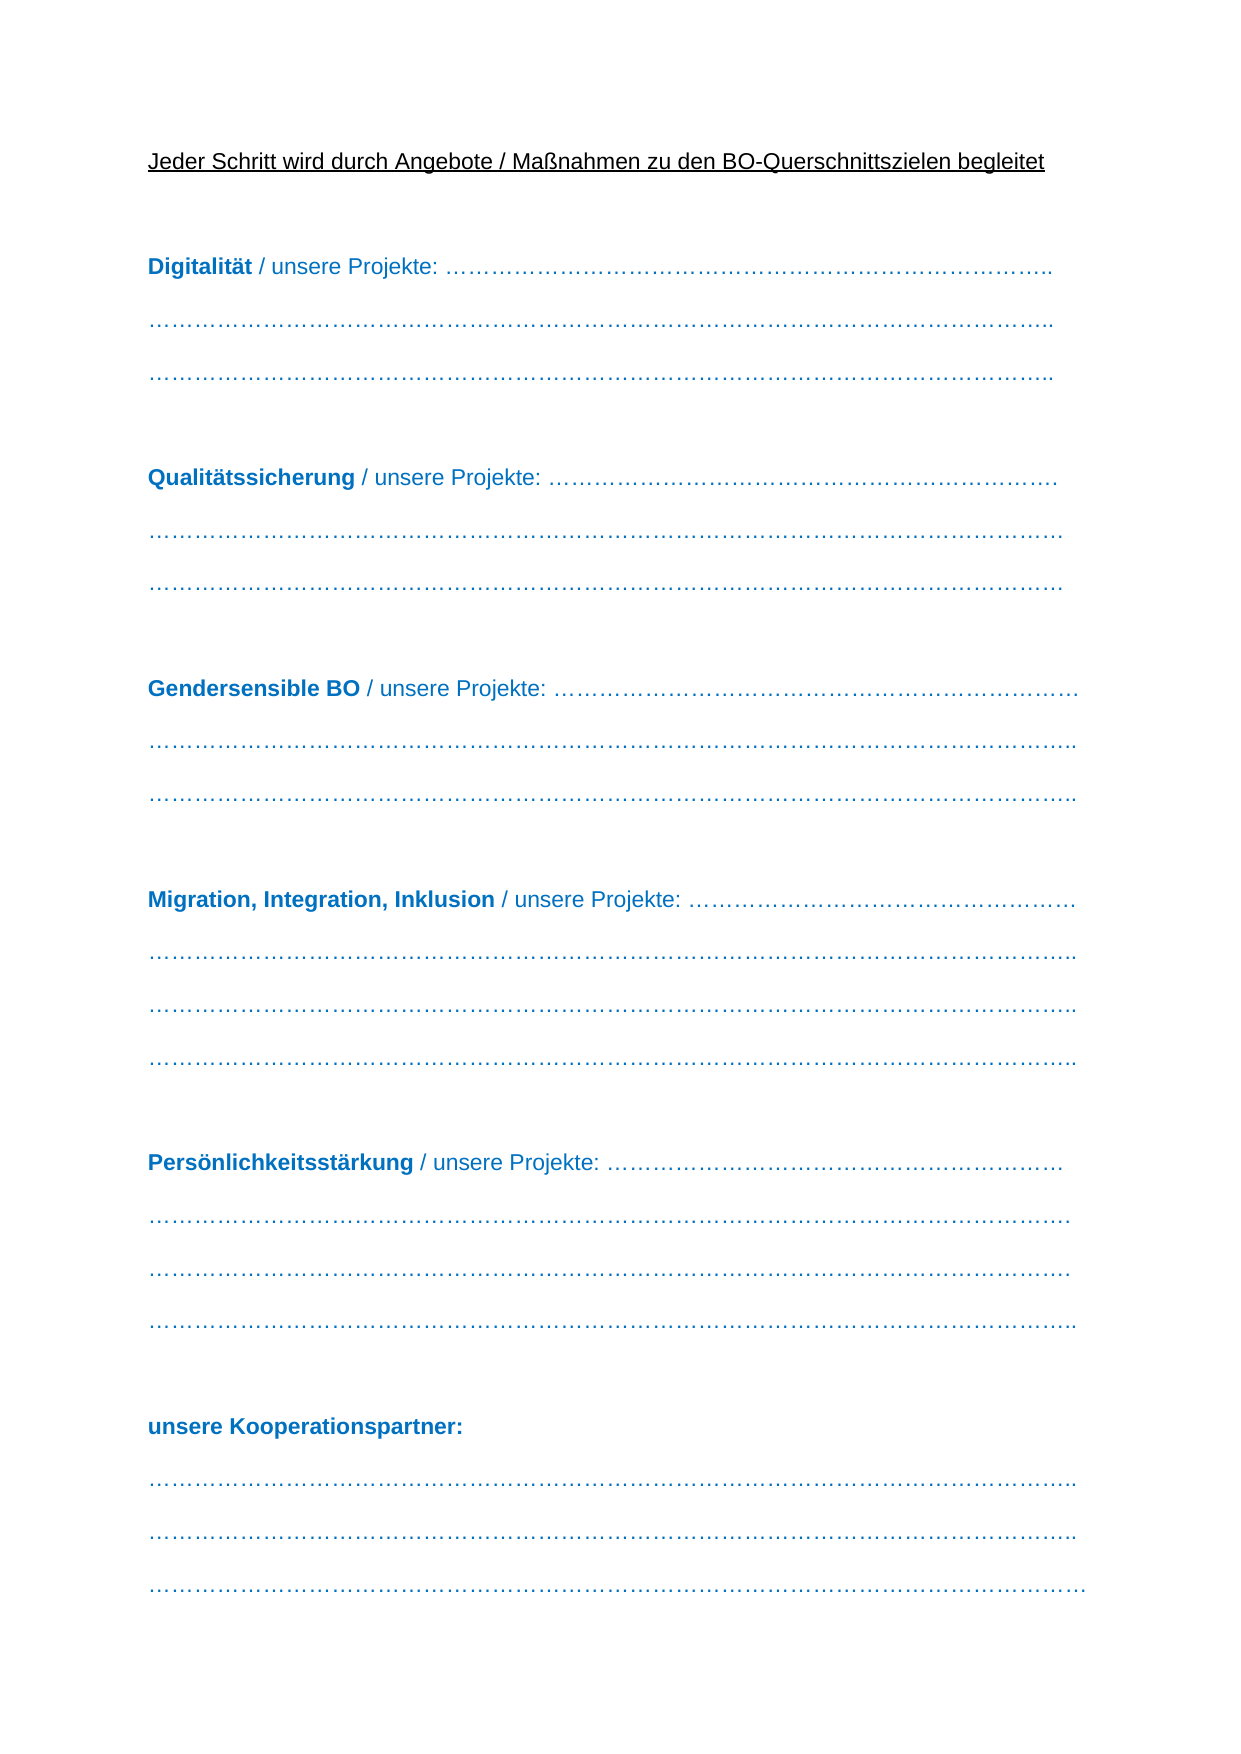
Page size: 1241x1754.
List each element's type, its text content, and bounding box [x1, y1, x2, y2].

text Jeder Schritt wird durch Angebote / Maßnahmen zu den BO-Querschnittszielen begleitet [148, 148, 1093, 174]
text ………………………………………………………………………………………………………….. [148, 780, 1093, 806]
text ………………………………………………………………………………………………………….. [148, 727, 1093, 754]
text …………………………………………………………………………………………………………. [148, 1202, 1093, 1228]
text ………………………………………………………………………………………………………….. [148, 938, 1093, 964]
text ………………………………………………………………………………………………………… [148, 569, 1093, 596]
text ……………………………………………………………………………………………………….. [148, 358, 1093, 385]
text ………………………………………………………………………………………………………….. [148, 1518, 1093, 1544]
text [148, 1571, 1093, 1597]
text Qualitätssicherung / unsere Projekte: …………………………………………………………. [148, 464, 1093, 490]
text Migration, Integration, Inklusion / unsere Projekte: …………………………………………… [148, 886, 1093, 912]
text ………………………………………………………………………………………………………….. [148, 1307, 1093, 1333]
text ……………………………………………………………………………………………………….. [148, 306, 1093, 332]
text unsere Kooperationspartner: [148, 1413, 1093, 1439]
text ………………………………………………………………………………………………………….. [148, 1044, 1093, 1070]
text Gendersensible BO / unsere Projekte: …………………………………………………………… [148, 675, 1093, 701]
text Digitalität / unsere Projekte: …………………………………………………………………….. [148, 253, 1093, 279]
text Persönlichkeitsstärkung / unsere Projekte: …………………………………………………… [148, 1149, 1093, 1175]
text ………………………………………………………………………………………………………….. [148, 1465, 1093, 1492]
text ………………………………………………………………………………………………………… [148, 517, 1093, 543]
text ………………………………………………………………………………………………………….. [148, 991, 1093, 1017]
text …………………………………………………………………………………………………………. [148, 1254, 1093, 1281]
